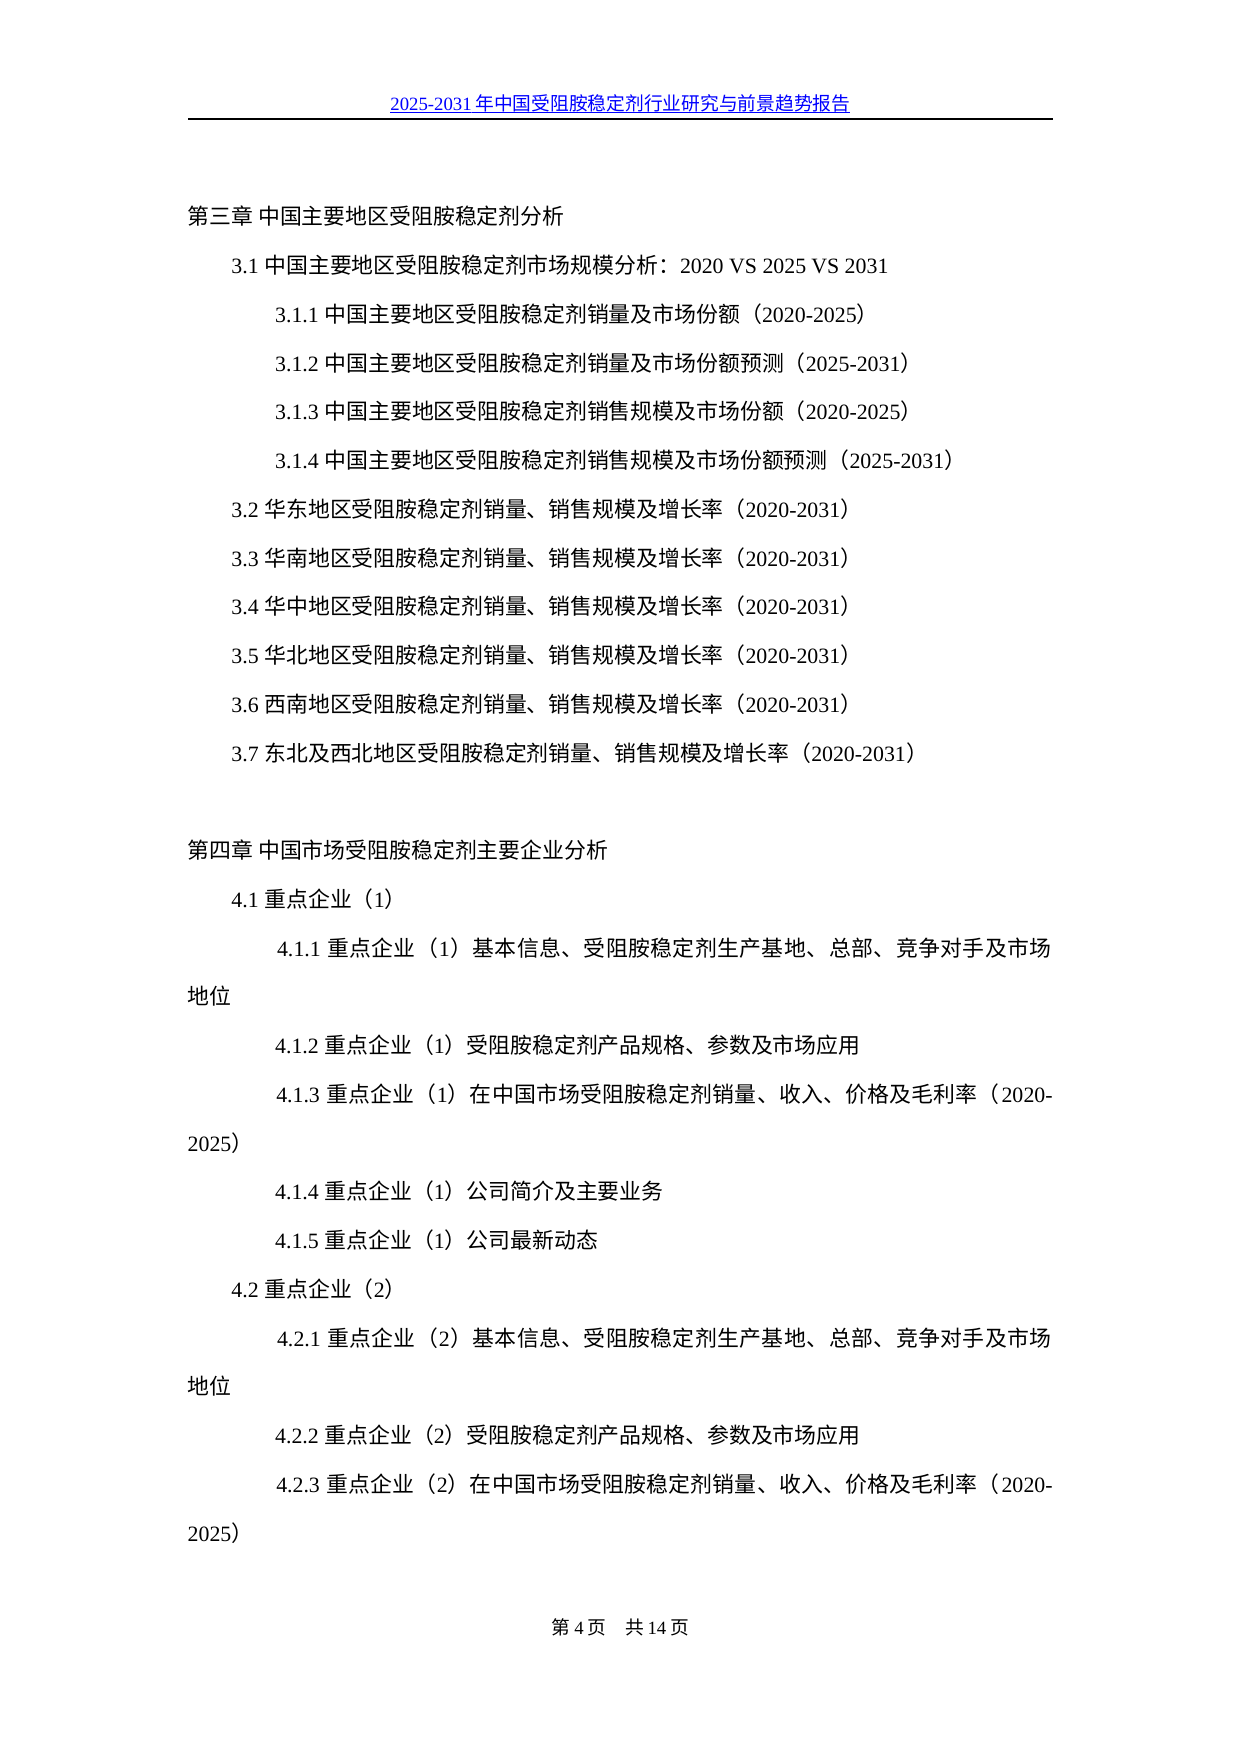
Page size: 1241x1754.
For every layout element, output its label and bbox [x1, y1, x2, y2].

text [187, 150, 1053, 1548]
